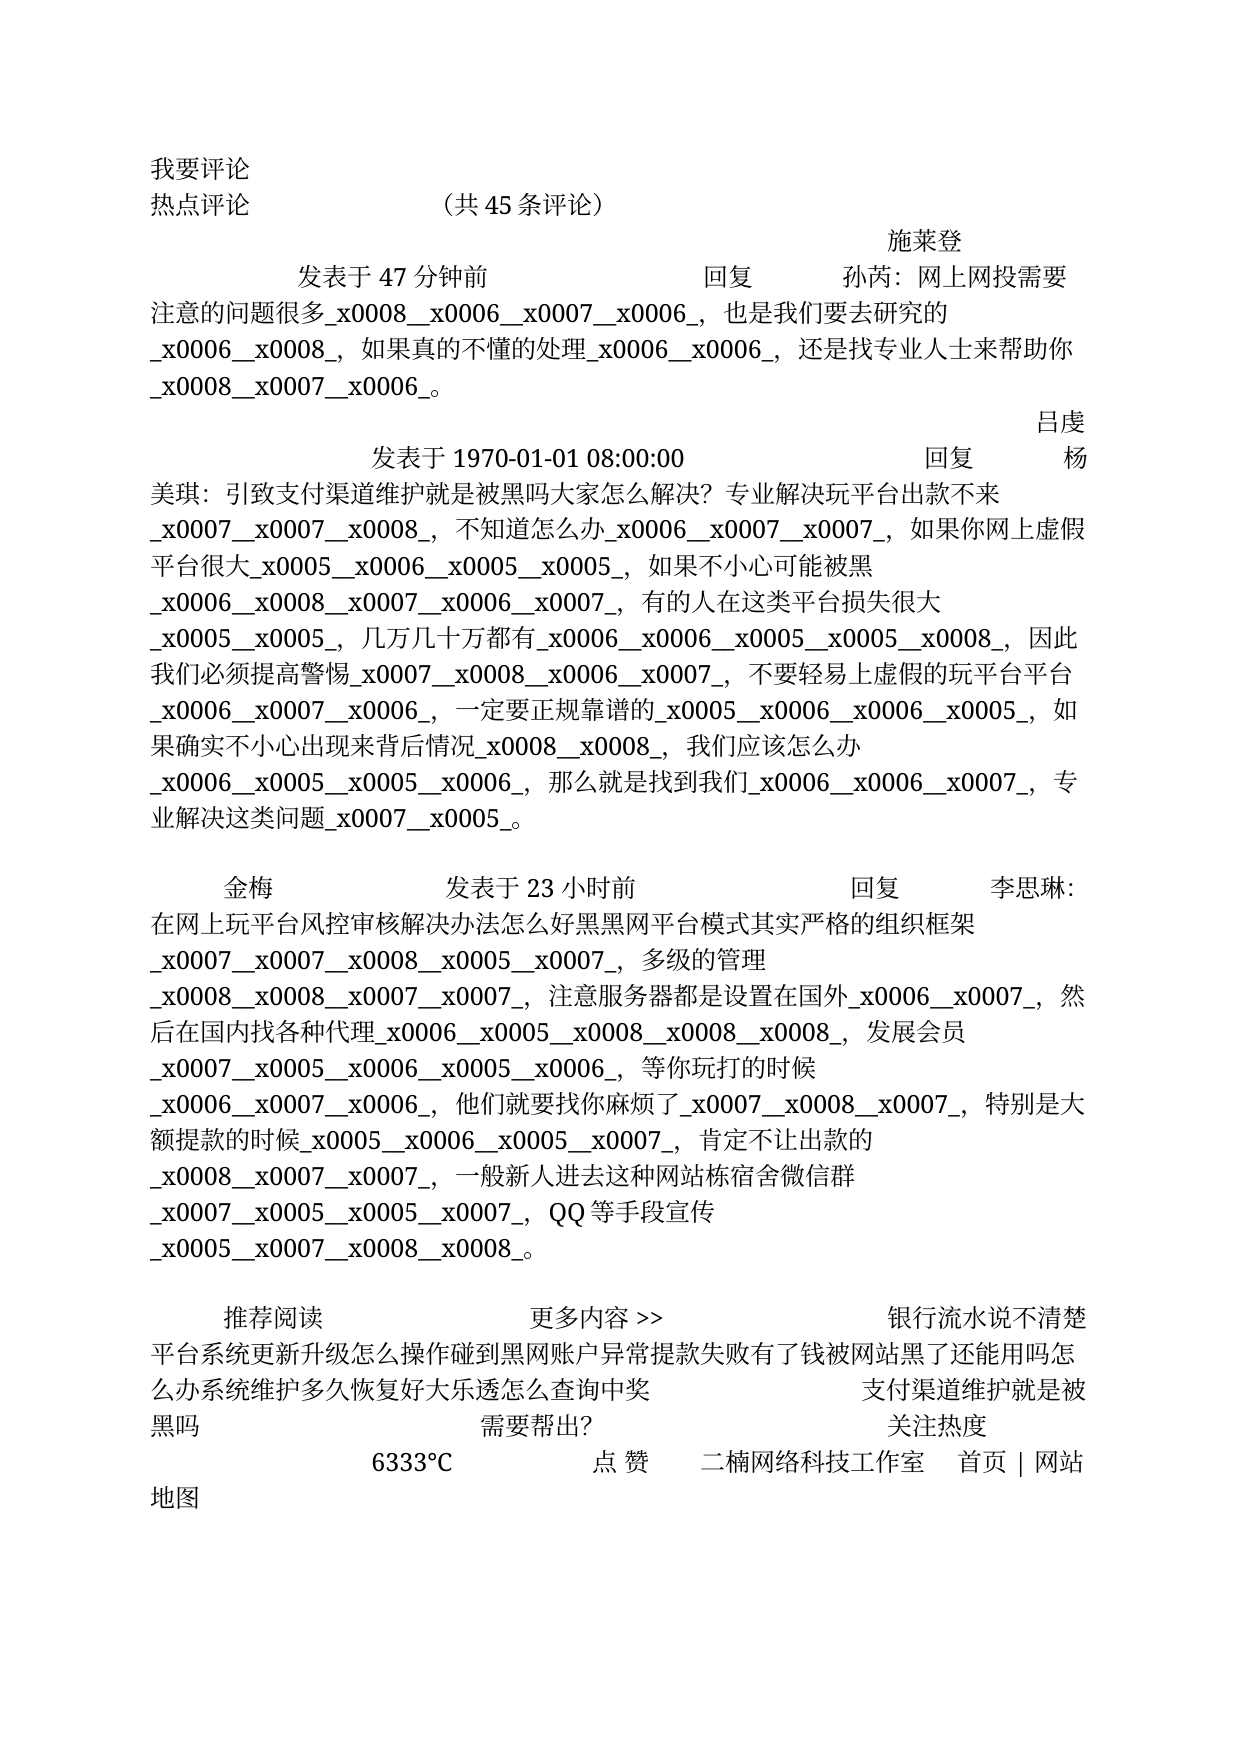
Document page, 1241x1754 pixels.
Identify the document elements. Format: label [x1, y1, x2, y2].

text [150, 150, 1090, 1515]
